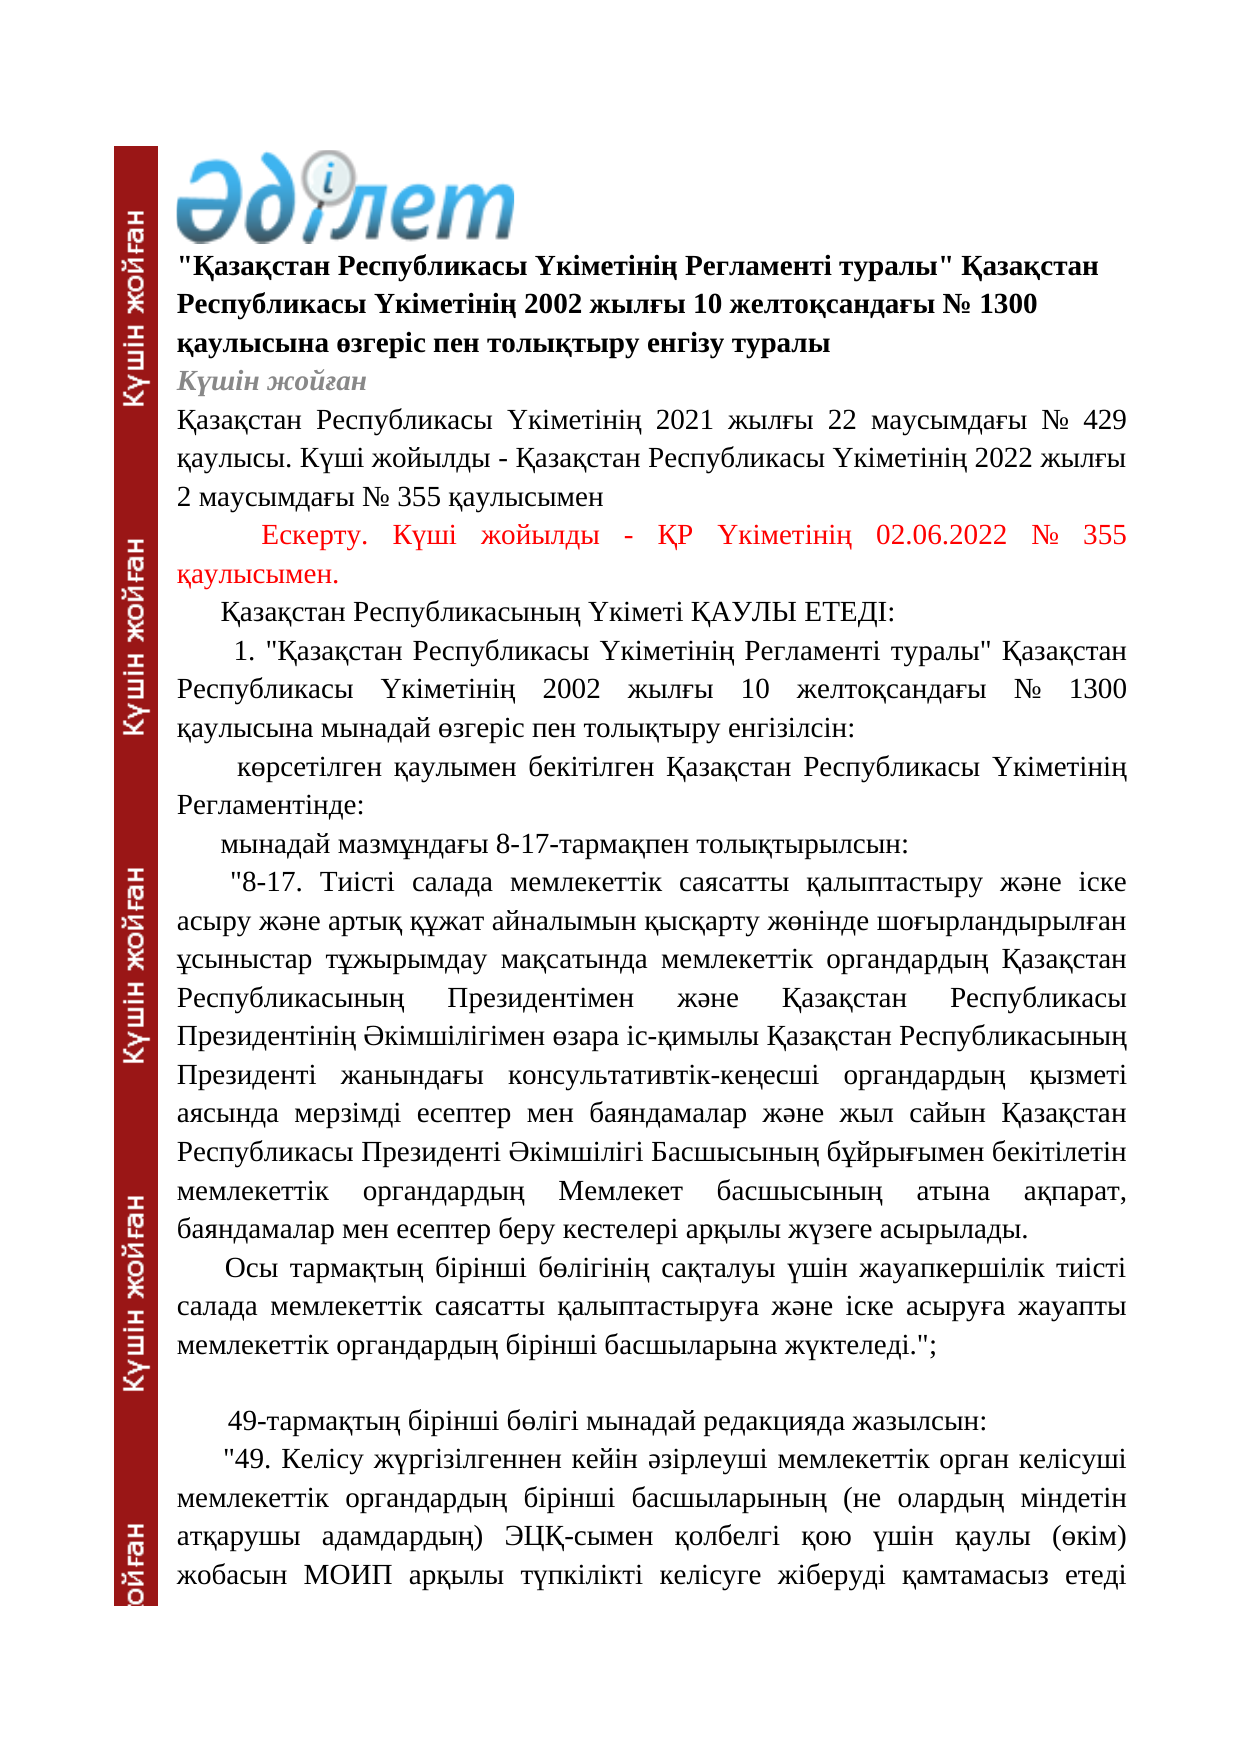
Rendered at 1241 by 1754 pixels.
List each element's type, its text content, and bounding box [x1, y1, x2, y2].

text мынадай мазмұндағы 8-17-тармақпен толықтырылсын: [112, 826, 1128, 859]
text "Қазақстан Республикасы Үкіметінің Регламенті туралы" Қазақстан Республикасы Үкіметінің 2002 жылғы 10 желтоқсандағы № 1300 қаулысына өзгеріс пен толықтыру енгізу туралы [112, 248, 1128, 358]
picture [114, 821, 158, 826]
picture [114, 1360, 158, 1403]
picture [114, 744, 158, 749]
text көрсетілген қаулымен бекітілген Қазақстан Республикасы Үкіметінің Регламентінде: [112, 749, 1128, 821]
picture [114, 859, 158, 864]
picture [114, 512, 158, 517]
text Қазақстан Республикасы Үкіметінің 2021 жылғы 22 маусымдағы № 429 қаулысы. Күші жойылды - Қазақстан Республикасы Үкіметінің 2022 жылғы 2 маусымдағы № 355 қаулысымен [112, 402, 1128, 512]
text Осы тармақтың бірінші бөлігінің сақталуы үшін жауапкершілік тиісті салада мемлекеттік саясатты қалыптастыруға және іске асыруға жауапты мемлекеттік органдардың бірінші басшыларына жүктеледі."; [112, 1250, 1128, 1360]
text "8-17. Тиісті салада мемлекеттік саясатты қалыптастыру және іске асыру және артық құжат айналымын қысқарту жөнінде шоғырландырылған ұсыныстар тұжырымдау мақсатында мемлекеттік органдардың Қазақстан Республикасының Президентімен және Қазақстан Республикасы Президентінің Әкімшілігімен өзара іс-қимылы Қазақстан Республикасының Президенті жанындағы консультативтік-кеңесші органдардың қызметі аясында мерзімді есептер мен баяндамалар және жыл сайын Қазақстан Республикасы Президенті Әкімшілігі Басшысының бұйрығымен бекітілетін мемлекеттік органдардың Мемлекет басшысының атына ақпарат, баяндамалар мен есептер беру кестелері арқылы жүзеге асырылады. [112, 864, 1128, 1245]
picture [114, 628, 158, 633]
picture [176, 150, 515, 244]
picture [114, 358, 158, 363]
text Қазақстан Республикасының Үкіметі ҚАУЛЫ ЕТЕДІ: [112, 594, 1128, 628]
picture [114, 589, 158, 594]
picture [114, 146, 158, 248]
picture [114, 1436, 158, 1441]
picture [114, 1590, 158, 1606]
picture [114, 397, 158, 402]
picture [114, 1245, 158, 1250]
text 49-тармақтың бірінші бөлігі мынадай редакцияда жазылсын: [112, 1403, 1128, 1436]
text 1. "Қазақстан Республикасы Үкіметінің Регламенті туралы" Қазақстан Республикасы Үкіметінің 2002 жылғы 10 желтоқсандағы № 1300 қаулысына мынадай өзгеріс пен толықтыру енгізілсін: [112, 633, 1128, 744]
text Күшін жойған [112, 363, 1128, 397]
text Ескерту. Күші жойылды - ҚР Үкіметінің 02.06.2022 № 355 қаулысымен. [112, 517, 1128, 589]
